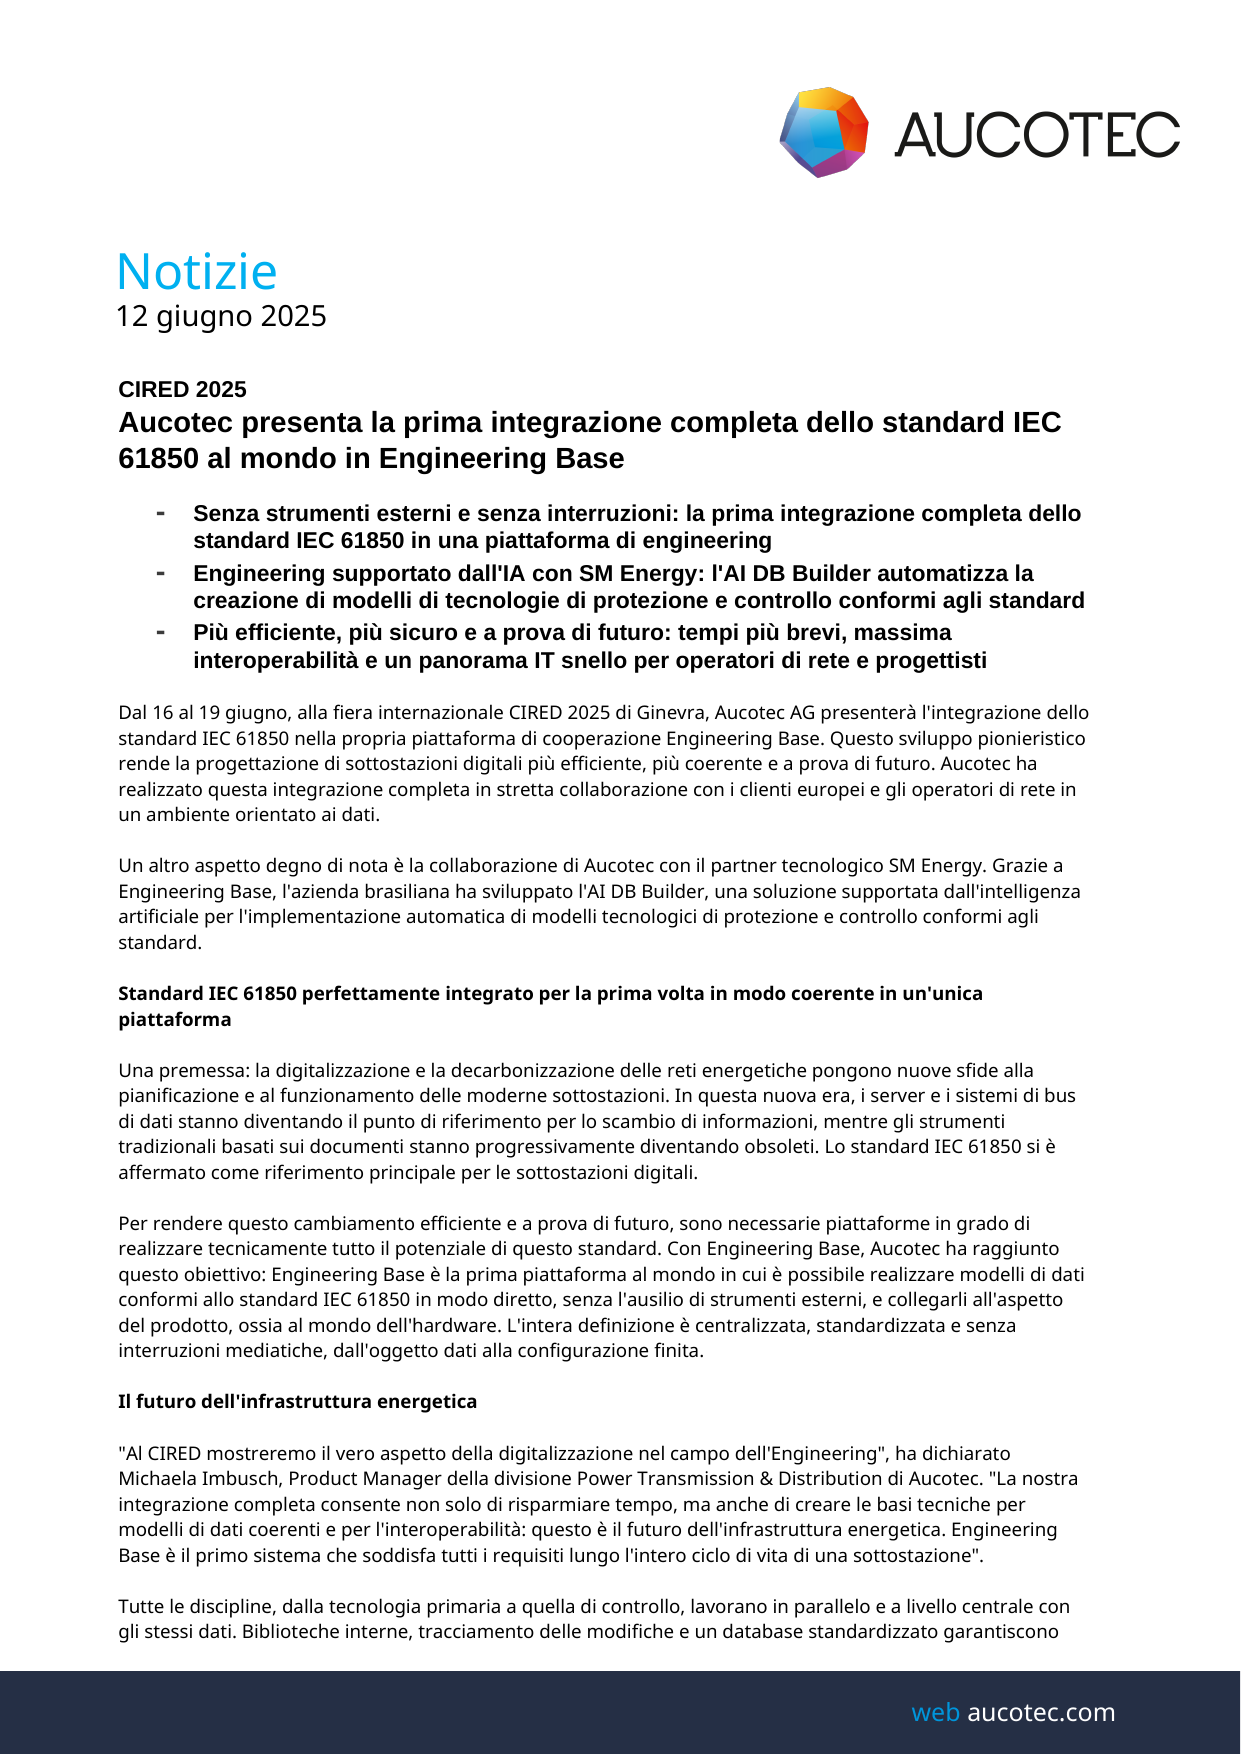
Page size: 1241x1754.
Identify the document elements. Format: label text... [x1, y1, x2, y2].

text Il futuro dell'infrastruttura energetica [118, 1389, 1092, 1414]
text Per rendere questo cambiamento efficiente e a prova di futuro, sono necessarie piattaforme in grado di realizzare tecnicamente tutto il potenziale di questo standard. Con Engineering Base, Aucotec ha raggiunto questo obiettivo: Engineering Base è la prima piattaforma al mondo in cui è possibile realizzare modelli di dati conformi allo standard IEC 61850 in modo diretto, senza l'ausilio di strumenti esterni, e collegarli all'aspetto del prodotto, ossia al mondo dell'hardware. L'intera definizione è centralizzata, standardizzata e senza interruzioni mediatiche, dall'oggetto dati alla configurazione finita. [118, 1210, 1092, 1363]
text Dal 16 al 19 giugno, alla fiera internazionale CIRED 2025 di Ginevra, Aucotec AG presenterà l'integrazione dello standard IEC 61850 nella propria piattaforma di cooperazione Engineering Base. Questo sviluppo pionieristico rende la progettazione di sottostazioni digitali più efficiente, più coerente e a prova di futuro. Aucotec ha realizzato questa integrazione completa in stretta collaborazione con i clienti europei e gli operatori di rete in un ambiente orientato ai dati. [118, 700, 1092, 827]
text "Al CIRED mostreremo il vero aspetto della digitalizzazione nel campo dell'Engineering", ha dichiarato Michaela Imbusch, Product Manager della divisione Power Transmission & Distribution di Aucotec. "La nostra integrazione completa consente non solo di risparmiare tempo, ma anche di creare le basi tecniche per modelli di dati coerenti e per l'interoperabilità: questo è il futuro dell'infrastruttura energetica. Engineering Base è il primo sistema che soddisfa tutti i requisiti lungo l'intero ciclo di vita di una sottostazione". [118, 1440, 1092, 1567]
list Engineering supportato dall'IA con SM Energy: l'AI DB Builder automatizza la creazione di modelli di tecnologie di protezione e controllo conformi agli standard [156, 553, 1092, 613]
list Senza strumenti esterni e senza interruzioni: la prima integrazione completa dello standard IEC 61850 in una piattaforma di engineering [156, 494, 1092, 553]
text Un altro aspetto degno di nota è la collaborazione di Aucotec con il partner tecnologico SM Energy. Grazie a Engineering Base, l'azienda brasiliana ha sviluppato l'AI DB Builder, una soluzione supportata dall'intelligenza artificiale per l'implementazione automatica di modelli tecnologici di protezione e controllo conformi agli standard. [118, 853, 1092, 955]
picture [779, 87, 879, 193]
list Più efficiente, più sicuro e a prova di futuro: tempi più brevi, massima interoperabilità e un panorama IT snello per operatori di rete e progettisti [156, 613, 1092, 673]
text Una premessa: la digitalizzazione e la decarbonizzazione delle reti energetiche pongono nuove sfide alla pianificazione e al funzionamento delle moderne sottostazioni. In questa nuova era, i server e i sistemi di bus di dati stanno diventando il punto di riferimento per lo scambio di informazioni, mentre gli strumenti tradizionali basati sui documenti stanno progressivamente diventando obsoleti. Lo standard IEC 61850 si è affermato come riferimento principale per le sottostazioni digitali. [118, 1057, 1092, 1184]
text Standard IEC 61850 perfettamente integrato per la prima volta in modo coerente in un'unica piattaforma [118, 980, 1092, 1031]
text CIRED 2025 Aucotec presenta la prima integrazione completa dello standard IEC 61850 al mondo in Engineering Base [118, 376, 1092, 474]
picture [888, 89, 1181, 166]
